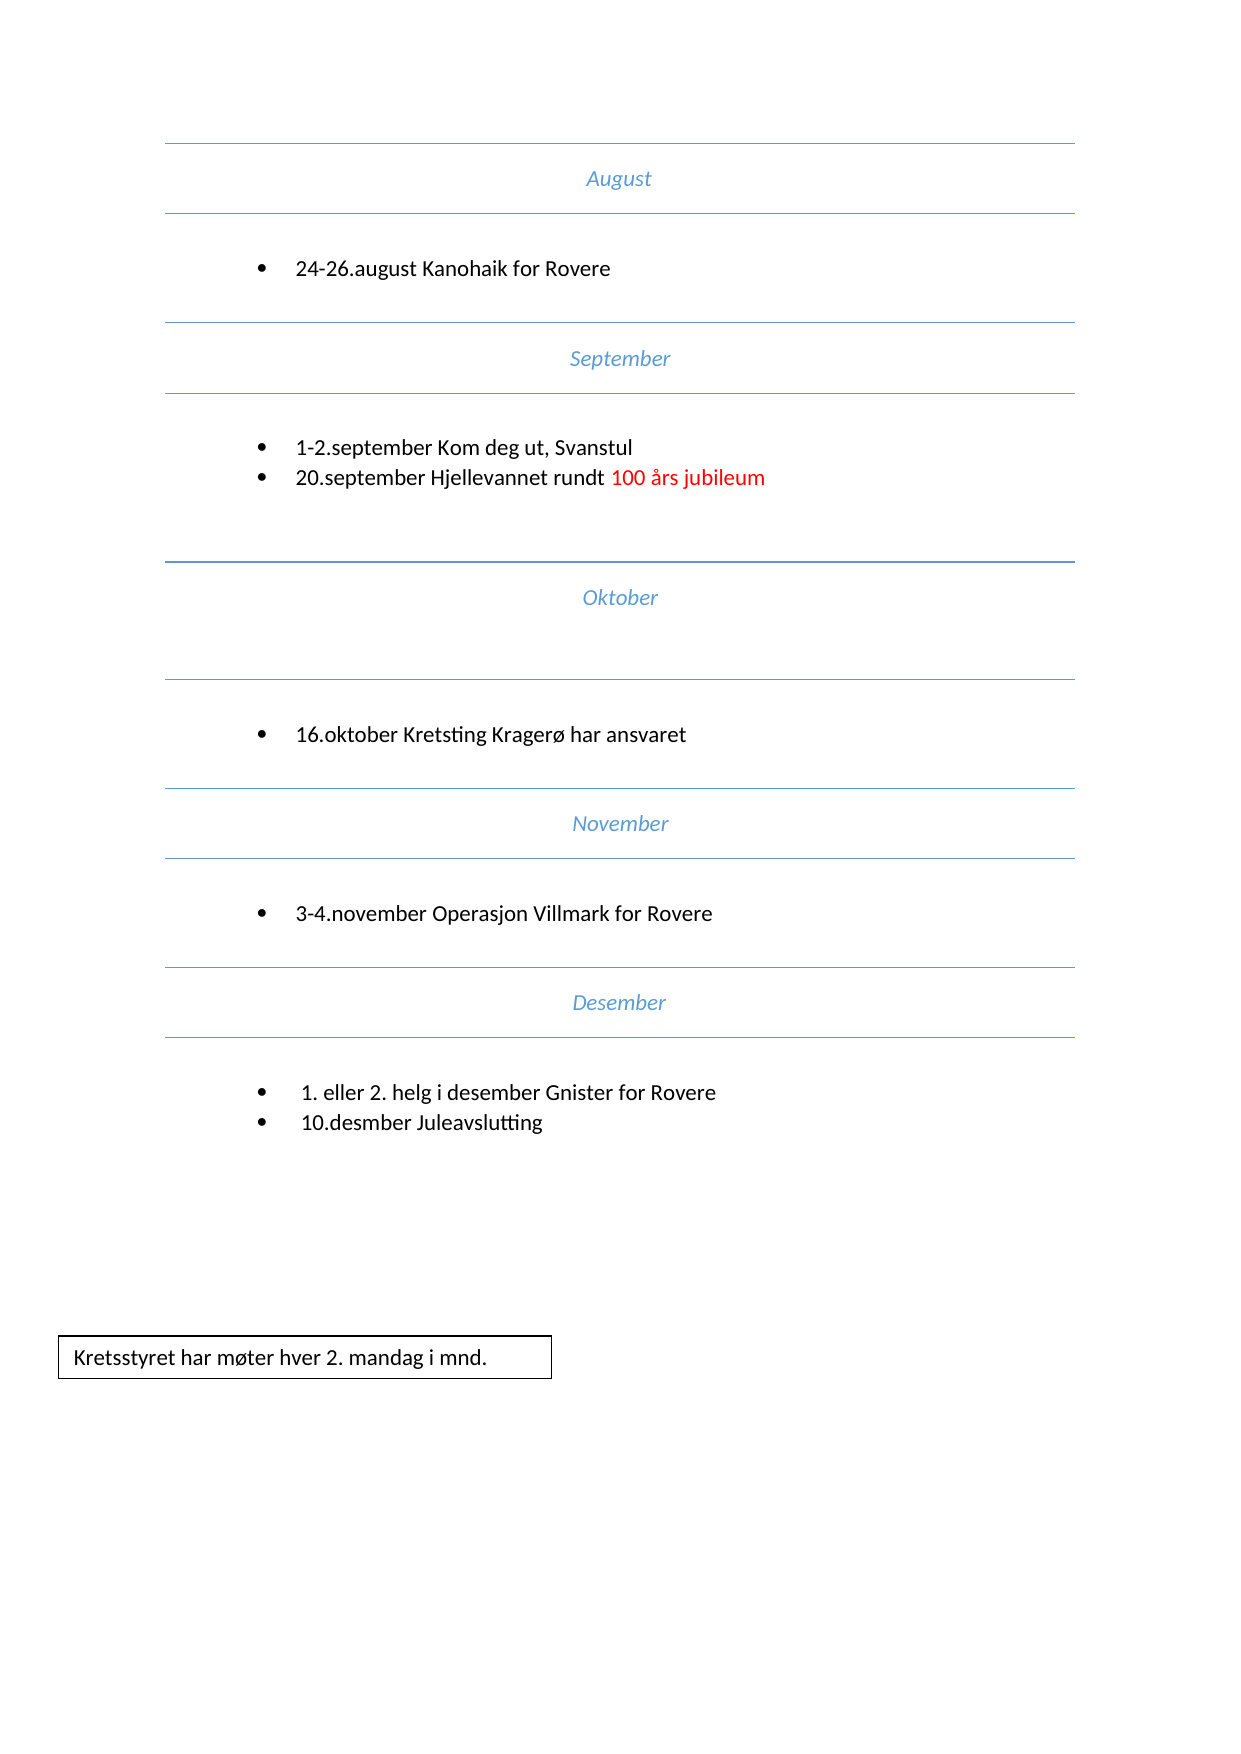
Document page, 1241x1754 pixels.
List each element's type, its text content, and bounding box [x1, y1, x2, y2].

list 10.desmber Juleavslutting [258, 1108, 1165, 1136]
list 24-26.august Kanohaik for Rovere [258, 254, 1165, 282]
list 1. eller 2. helg i desember Gnister for Rovere [258, 1078, 1165, 1106]
list 16.oktober Kretsting Kragerø har ansvaret [258, 720, 1165, 748]
text November [165, 789, 1075, 858]
list 3-4.november Operasjon Villmark for Rovere [258, 899, 1165, 927]
text Oktober [165, 563, 1075, 611]
list 20.september Hjellevannet rundt 100 års jubileum [258, 463, 1165, 492]
text September [165, 323, 1075, 393]
text August [165, 144, 1075, 213]
list 1-2.september Kom deg ut, Svanstul [258, 433, 1165, 461]
text Desember [165, 968, 1075, 1037]
